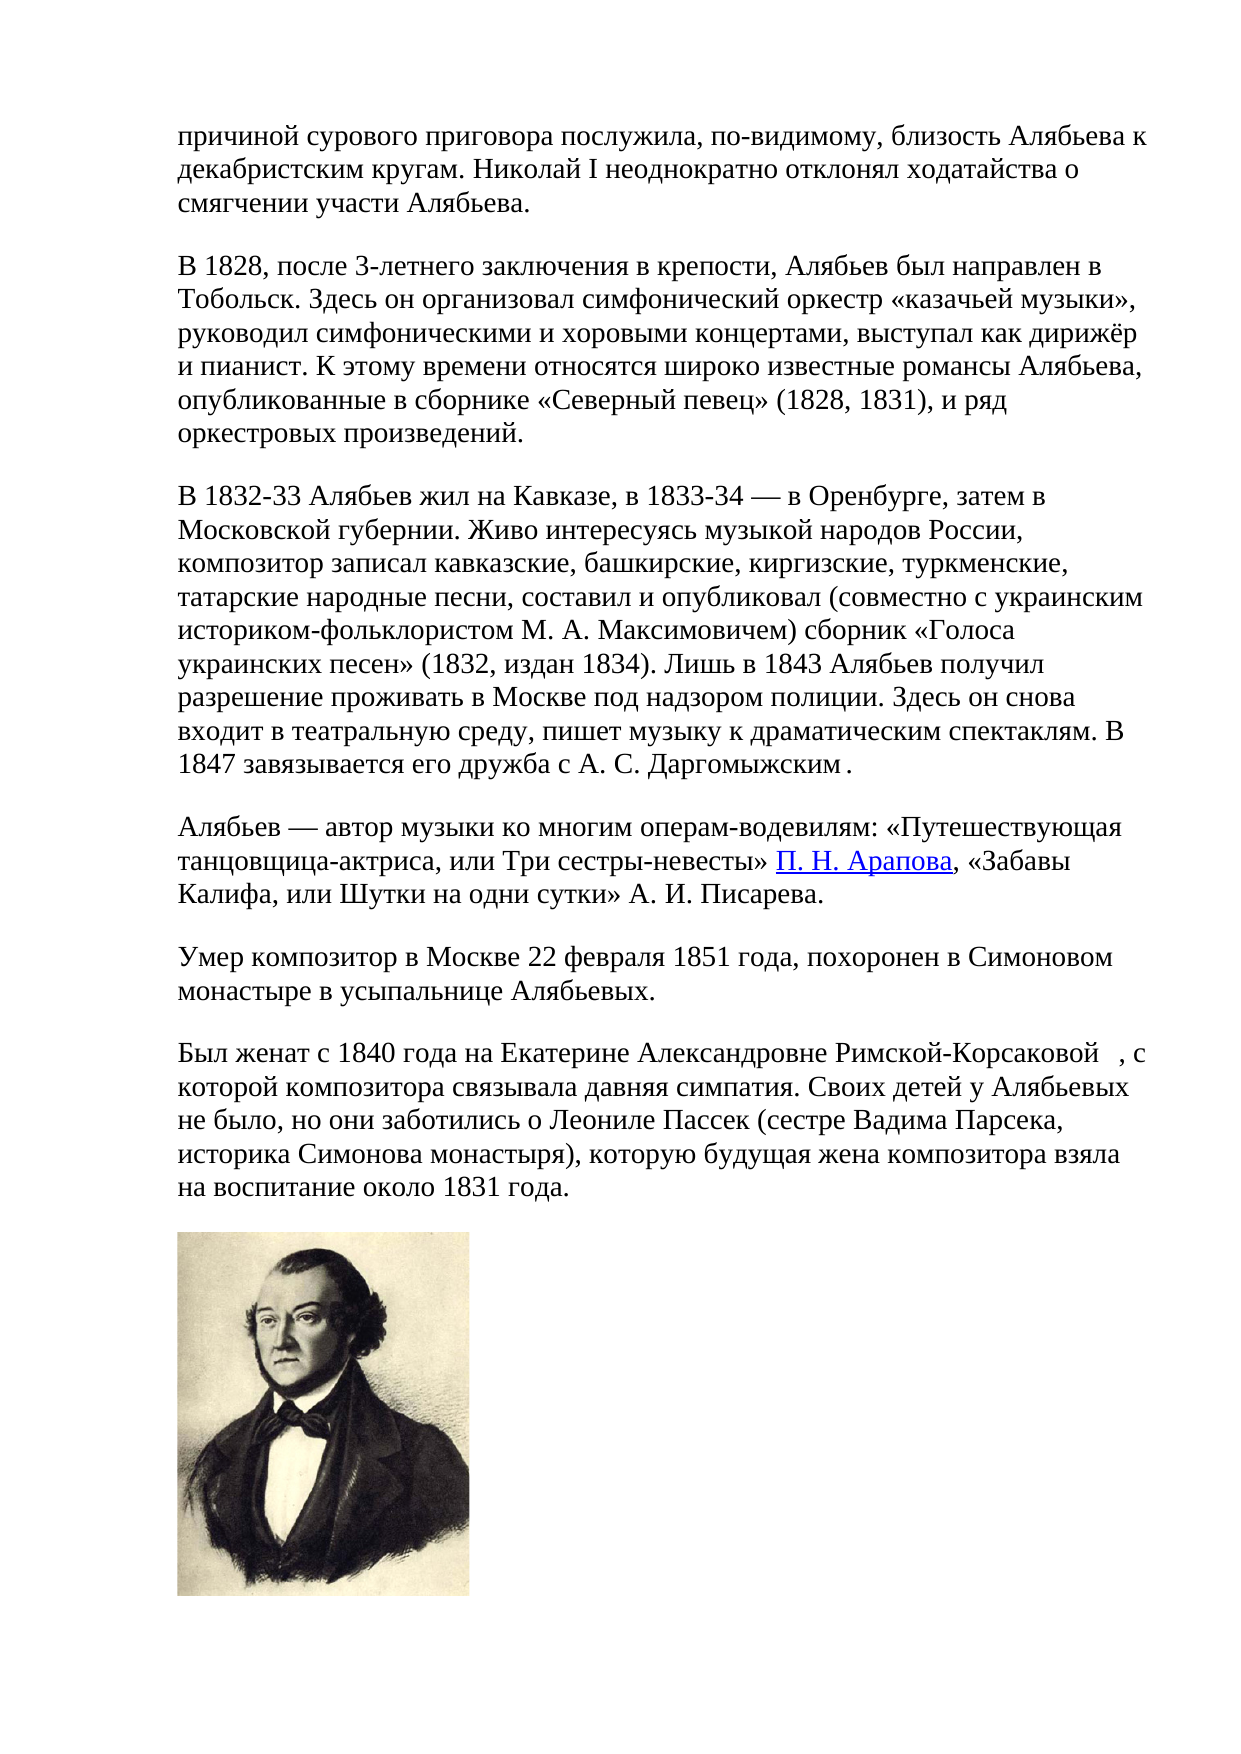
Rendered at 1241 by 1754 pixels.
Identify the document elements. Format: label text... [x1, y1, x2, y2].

picture [177, 1232, 470, 1596]
text Умер композитор в Москве 22 февраля 1851 года, похоронен в Симоновом монастыре в усыпальнице Алябьевых. [177, 939, 1152, 1006]
text Был женат с 1840 года на Екатерине Александровне Римской-Корсаковой , с которой композитора связывала давняя симпатия. Своих детей у Алябьевых не было, но они заботились о Леониле Пассек (сестре Вадима Парсека, историка Симонова монастыря), которую будущая жена композитора взяла на воспитание около 1831 года. [177, 1035, 1152, 1203]
text В 1832-33 Алябьев жил на Кавказе, в 1833-34 — в Оренбурге, затем в Московской губернии. Живо интересуясь музыкой народов России, композитор записал кавказские, башкирские, киргизские, туркменские, татарские народные песни, составил и опубликовал (совместно с украинским историком-фольклористом М. А. Максимовичем) сборник «Голоса украинских песен» (1832, издан 1834). Лишь в 1843 Алябьев получил разрешение проживать в Москве под надзором полиции. Здесь он снова входит в театральную среду, пишет музыку к драматическим спектаклям. В 1847 завязывается его дружба с А. С. Даргомыжским . [177, 478, 1152, 780]
text В 1828, после 3-летнего заключения в крепости, Алябьев был направлен в Тобольск. Здесь он организовал симфонический оркестр «казачьей музыки», руководил симфоническими и хоровыми концертами, выступал как дирижёр и пианист. К этому времени относятся широко известные романсы Алябьева, опубликованные в сборнике «Северный певец» (1828, 1831), и ряд оркестровых произведений. [177, 248, 1152, 449]
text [177, 118, 1152, 219]
text Алябьев — автор музыки ко многим операм-водевилям: «Путешествующая танцовщица-актриса, или Три сестры-невесты» П. Н. Арапова, «Забавы Калифа, или Шутки на одни сутки» А. И. Писарева. [177, 809, 1152, 910]
